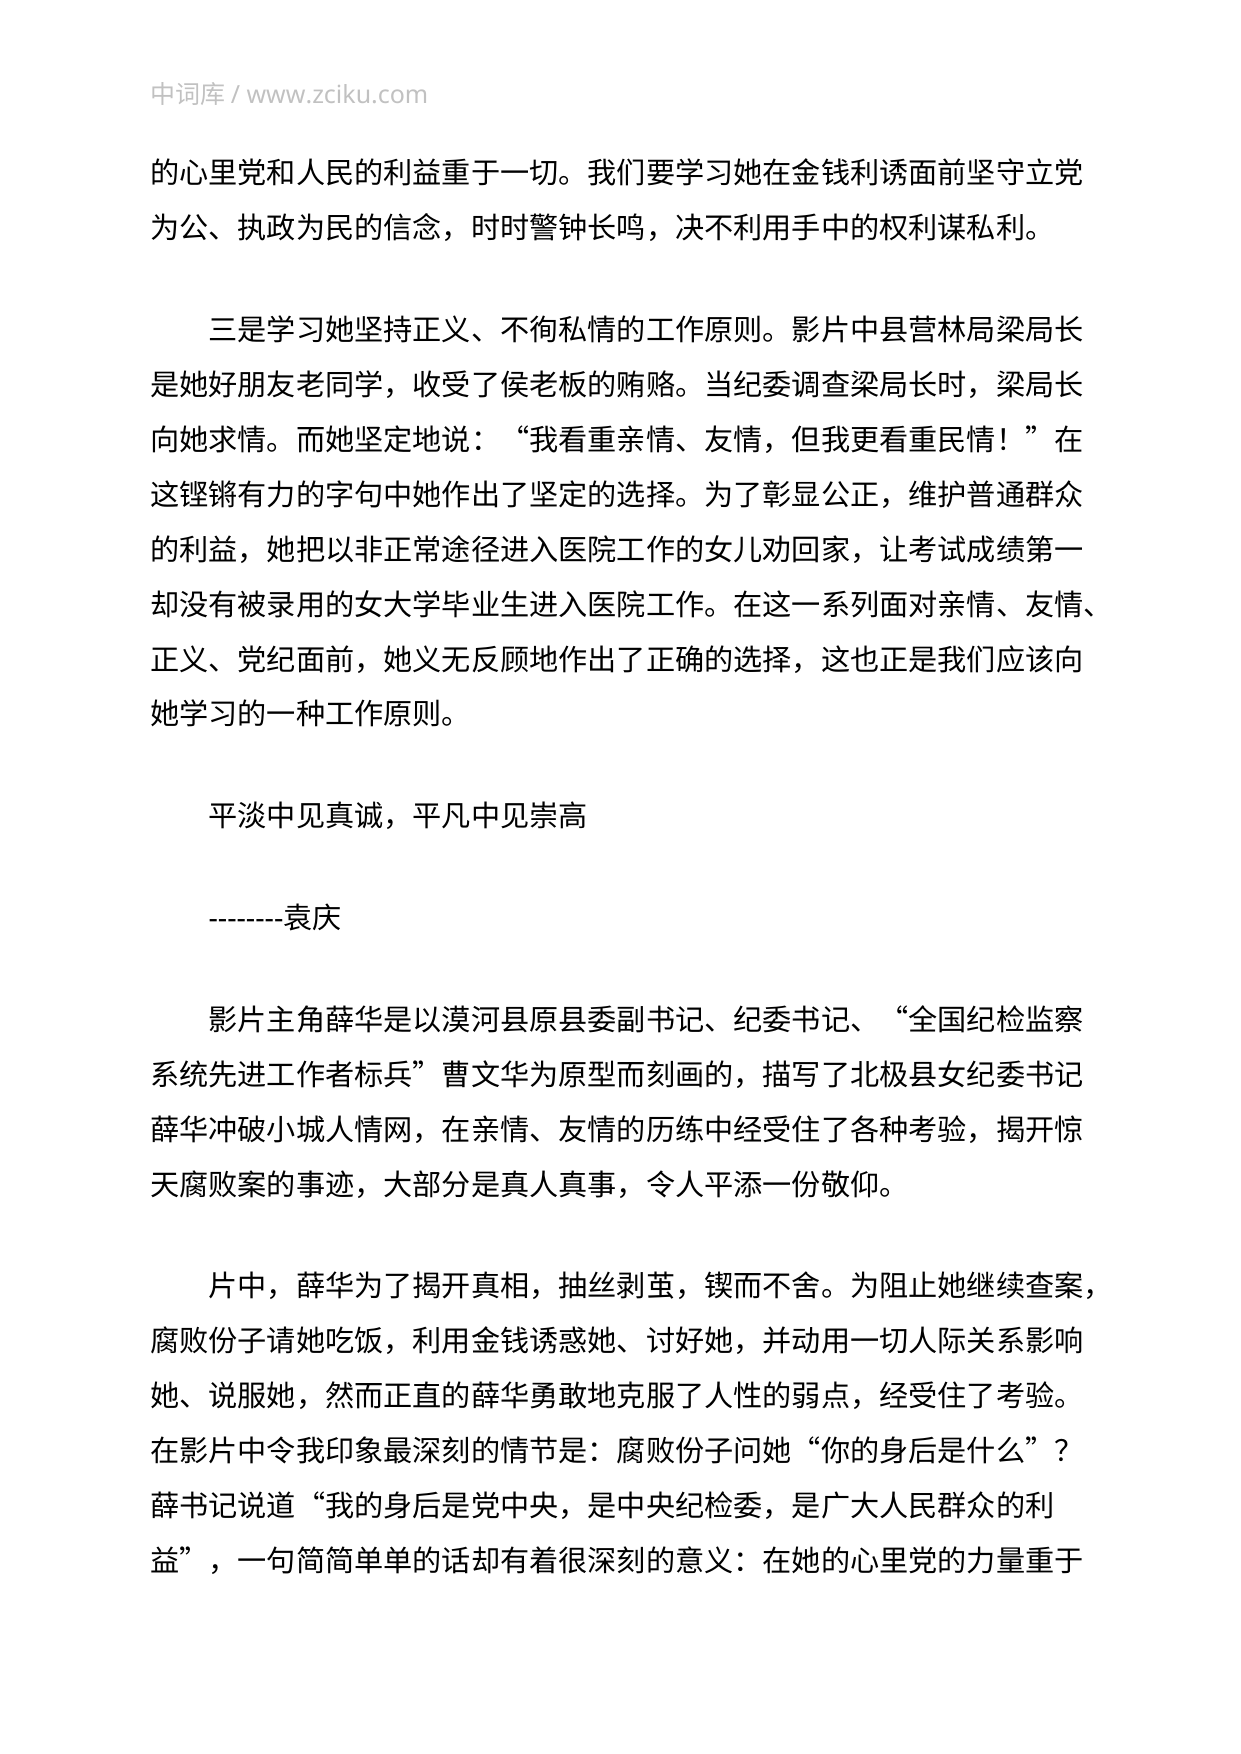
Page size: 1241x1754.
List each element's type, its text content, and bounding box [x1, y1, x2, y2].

text 平淡中见真诚，平凡中见崇高 [150, 793, 1090, 835]
text --------袁庆 [150, 894, 1090, 937]
text 三是学习她坚持正义、不徇私情的工作原则。影片中县营林局梁局长是她好朋友老同学，收受了侯老板的贿赂。当纪委调查梁局长时，梁局长向她求情。而她坚定地说：“我看重亲情、友情，但我更看重民情！”在这铿锵有力的字句中她作出了坚定的选择。为了彰显公正，维护普通群众的利益，她把以非正常途径进入医院工作的女儿劝回家，让考试成绩第一却没有被录用的女大学毕业生进入医院工作。在这一系列面对亲情、友情、正义、党纪面前，她义无反顾地作出了正确的选择，这也正是我们应该向她学习的一种工作原则。 [150, 307, 1090, 733]
text 影片主角薛华是以漠河县原县委副书记、纪委书记、“全国纪检监察系统先进工作者标兵”曹文华为原型而刻画的，描写了北极县女纪委书记薛华冲破小城人情网，在亲情、友情的历练中经受住了各种考验，揭开惊天腐败案的事迹，大部分是真人真事，令人平添一份敬仰。 [150, 996, 1090, 1203]
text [150, 150, 1090, 247]
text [150, 1263, 1090, 1580]
